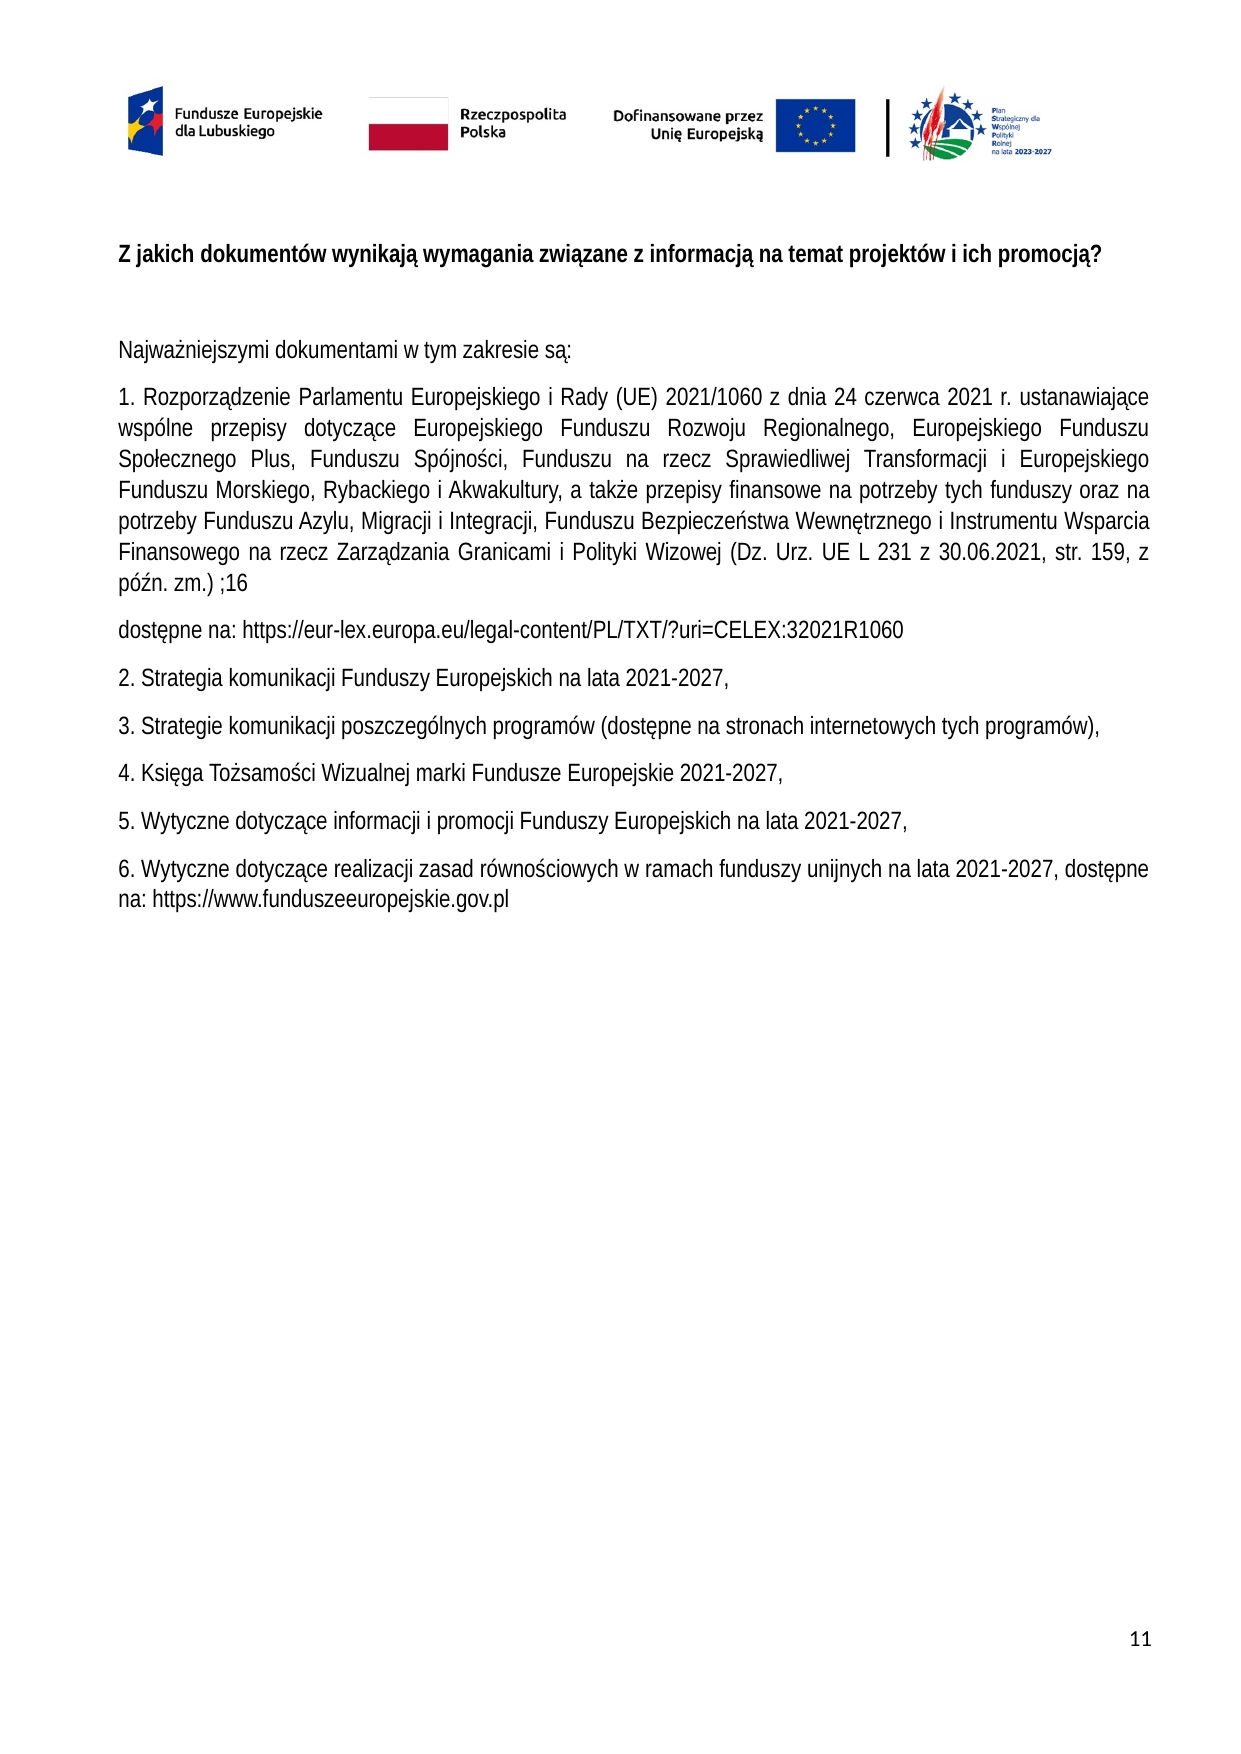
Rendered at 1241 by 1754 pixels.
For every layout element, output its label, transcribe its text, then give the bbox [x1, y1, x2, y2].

text 2. Strategia komunikacji Funduszy Europejskich na lata 2021-2027, [118, 663, 1152, 692]
text 4. Księga Tożsamości Wizualnej marki Fundusze Europejskie 2021-2027, [118, 758, 1152, 787]
text 6. Wytyczne dotyczące realizacji zasad równościowych w ramach funduszy unijnych na lata 2021-2027, dostępne na: https://www.funduszeeuropejskie.gov.pl [118, 853, 1152, 913]
text Z jakich dokumentów wynikają wymagania związane z informacją na temat projektów i ich promocją? [118, 239, 1152, 268]
text 3. Strategie komunikacji poszczególnych programów (dostępne na stronach internetowych tych programów), [118, 711, 1152, 739]
text 1. Rozporządzenie Parlamentu Europejskiego i Rady (UE) 2021/1060 z dnia 24 czerwca 2021 r. ustanawiające wspólne przepisy dotyczące Europejskiego Funduszu Rozwoju Regionalnego, Europejskiego Funduszu Społecznego Plus, Funduszu Spójności, Funduszu na rzecz Sprawiedliwej Transformacji i Europejskiego Funduszu Morskiego, Rybackiego i Akwakultury, a także przepisy finansowe na potrzeby tych funduszy oraz na potrzeby Funduszu Azylu, Migracji i Integracji, Funduszu Bezpieczeństwa Wewnętrznego i Instrumentu Wsparcia Finansowego na rzecz Zarządzania Granicami i Polityki Wizowej (Dz. Urz. UE L 231 z 30.06.2021, str. 159, z późn. zm.) ;16 [118, 382, 1152, 597]
text Najważniejszymi dokumentami w tym zakresie są: [118, 335, 1152, 363]
text 5. Wytyczne dotyczące informacji i promocji Funduszy Europejskich na lata 2021-2027, [118, 806, 1152, 834]
text dostępne na: https://eur-lex.europa.eu/legal-content/PL/TXT/?uri=CELEX:32021R1060 [118, 616, 1152, 644]
